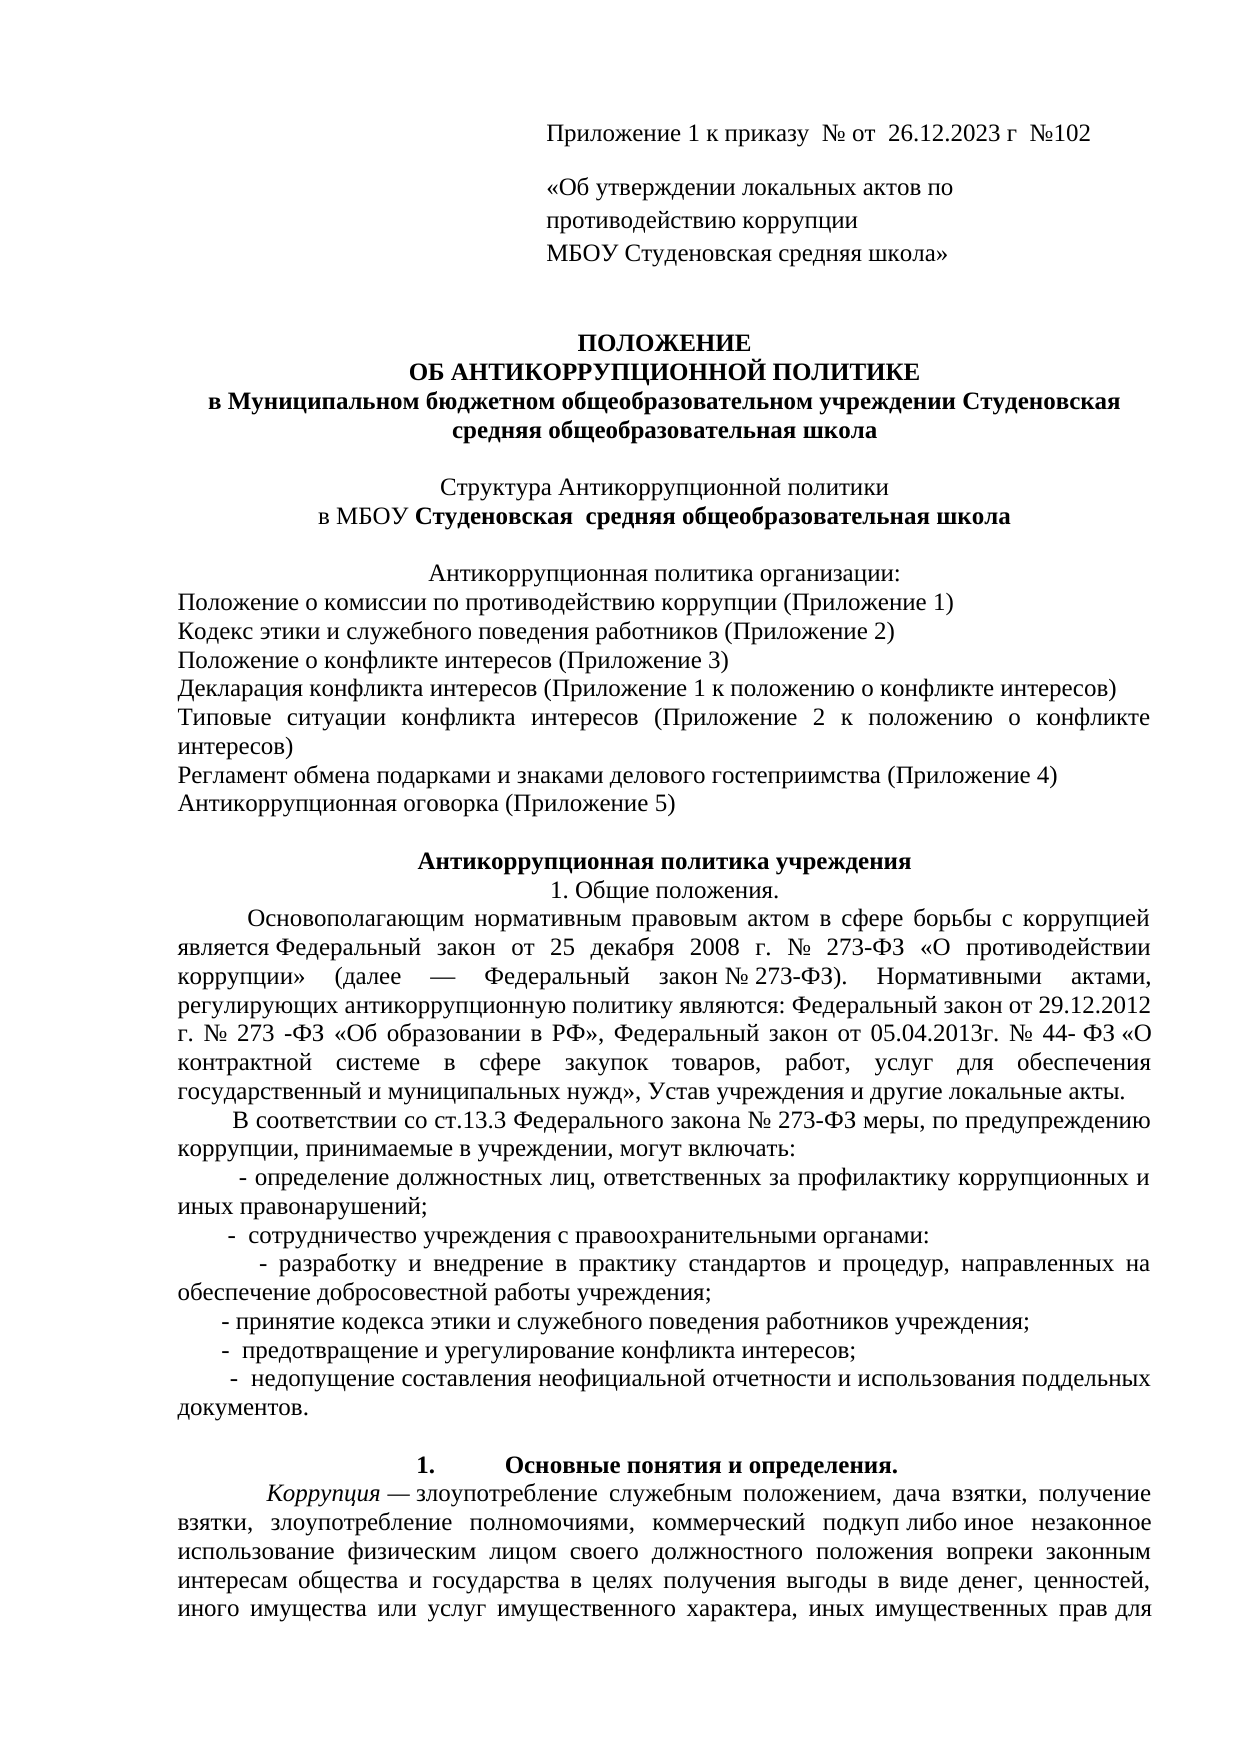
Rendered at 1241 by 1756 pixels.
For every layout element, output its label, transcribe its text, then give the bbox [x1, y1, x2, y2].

text «Об утверждении локальных актов по [546, 172, 1152, 201]
text - определение должностных лиц, ответственных за профилактику коррупционных и иных правонарушений; [177, 1162, 1152, 1220]
text Основополагающим нормативным правовым актом в сфере борьбы с коррупцией является Федеральный закон от 25 декабря 2008 г. № 273-ФЗ «О противодействии коррупции» (далее — Федеральный закон № 273-ФЗ). Нормативными актами, регулирующих антикоррупционную политику являются: Федеральный закон от 29.12.2012 г. № 273 -ФЗ «Об образовании в РФ», Федеральный закон от 05.04.2013г. № 44- ФЗ «О контрактной системе в сфере закупок товаров, работ, услуг для обеспечения государственный и муниципальных нужд», Устав учреждения и другие локальные акты. [177, 903, 1152, 1105]
text Положение о комиссии по противодействию коррупции (Приложение 1) [177, 587, 1152, 616]
text в Муниципальном бюджетном общеобразовательном учреждении Студеновская средняя общеобразовательная школа [177, 386, 1152, 443]
text Типовые ситуации конфликта интересов (Приложение 2 к положению о конфликте интересов) [177, 702, 1152, 760]
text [177, 1478, 1152, 1622]
text в МБОУ Студеновская средняя общеобразовательная школа [177, 501, 1152, 530]
text - предотвращение и урегулирование конфликта интересов; [177, 1335, 1152, 1363]
text ОБ АНТИКОРРУПЦИОННОЙ ПОЛИТИКЕ [177, 357, 1152, 386]
text противодействию коррупции [546, 205, 1152, 234]
text - принятие кодекса этики и служебного поведения работников учреждения; [177, 1306, 1152, 1335]
text Антикоррупционная оговорка (Приложение 5) [177, 788, 1152, 817]
text - недопущение составления неофициальной отчетности и использования поддельных документов. [177, 1363, 1152, 1421]
text МБОУ Студеновская средняя школа» [546, 238, 1152, 267]
text Антикоррупционная политика учреждения [177, 846, 1152, 875]
text Декларация конфликта интересов (Приложение 1 к положению о конфликте интересов) [177, 673, 1152, 702]
text - сотрудничество учреждения с правоохранительными органами: [177, 1220, 1152, 1248]
text Приложение 1 к приказу № от 26.12.2023 г №102 [546, 118, 1152, 147]
text Антикоррупционная политика организации: [177, 558, 1152, 587]
text ПОЛОЖЕНИЕ [177, 328, 1152, 357]
text - разработку и внедрение в практику стандартов и процедур, направленных на обеспечение добросовестной работы учреждения; [177, 1248, 1152, 1306]
text Кодекс этики и служебного поведения работников (Приложение 2) [177, 616, 1152, 645]
text Структура Антикоррупционной политики [177, 472, 1152, 501]
text Регламент обмена подарками и знаками делового гостеприимства (Приложение 4) [177, 760, 1152, 788]
text 1. Общие положения. [177, 875, 1152, 903]
text Положение о конфликте интересов (Приложение 3) [177, 645, 1152, 673]
list Основные понятия и определения. [162, 1450, 1152, 1478]
text В соответствии со ст.13.3 Федерального закона № 273-ФЗ меры, по предупреждению коррупции, принимаемые в учреждении, могут включать: [177, 1105, 1152, 1162]
